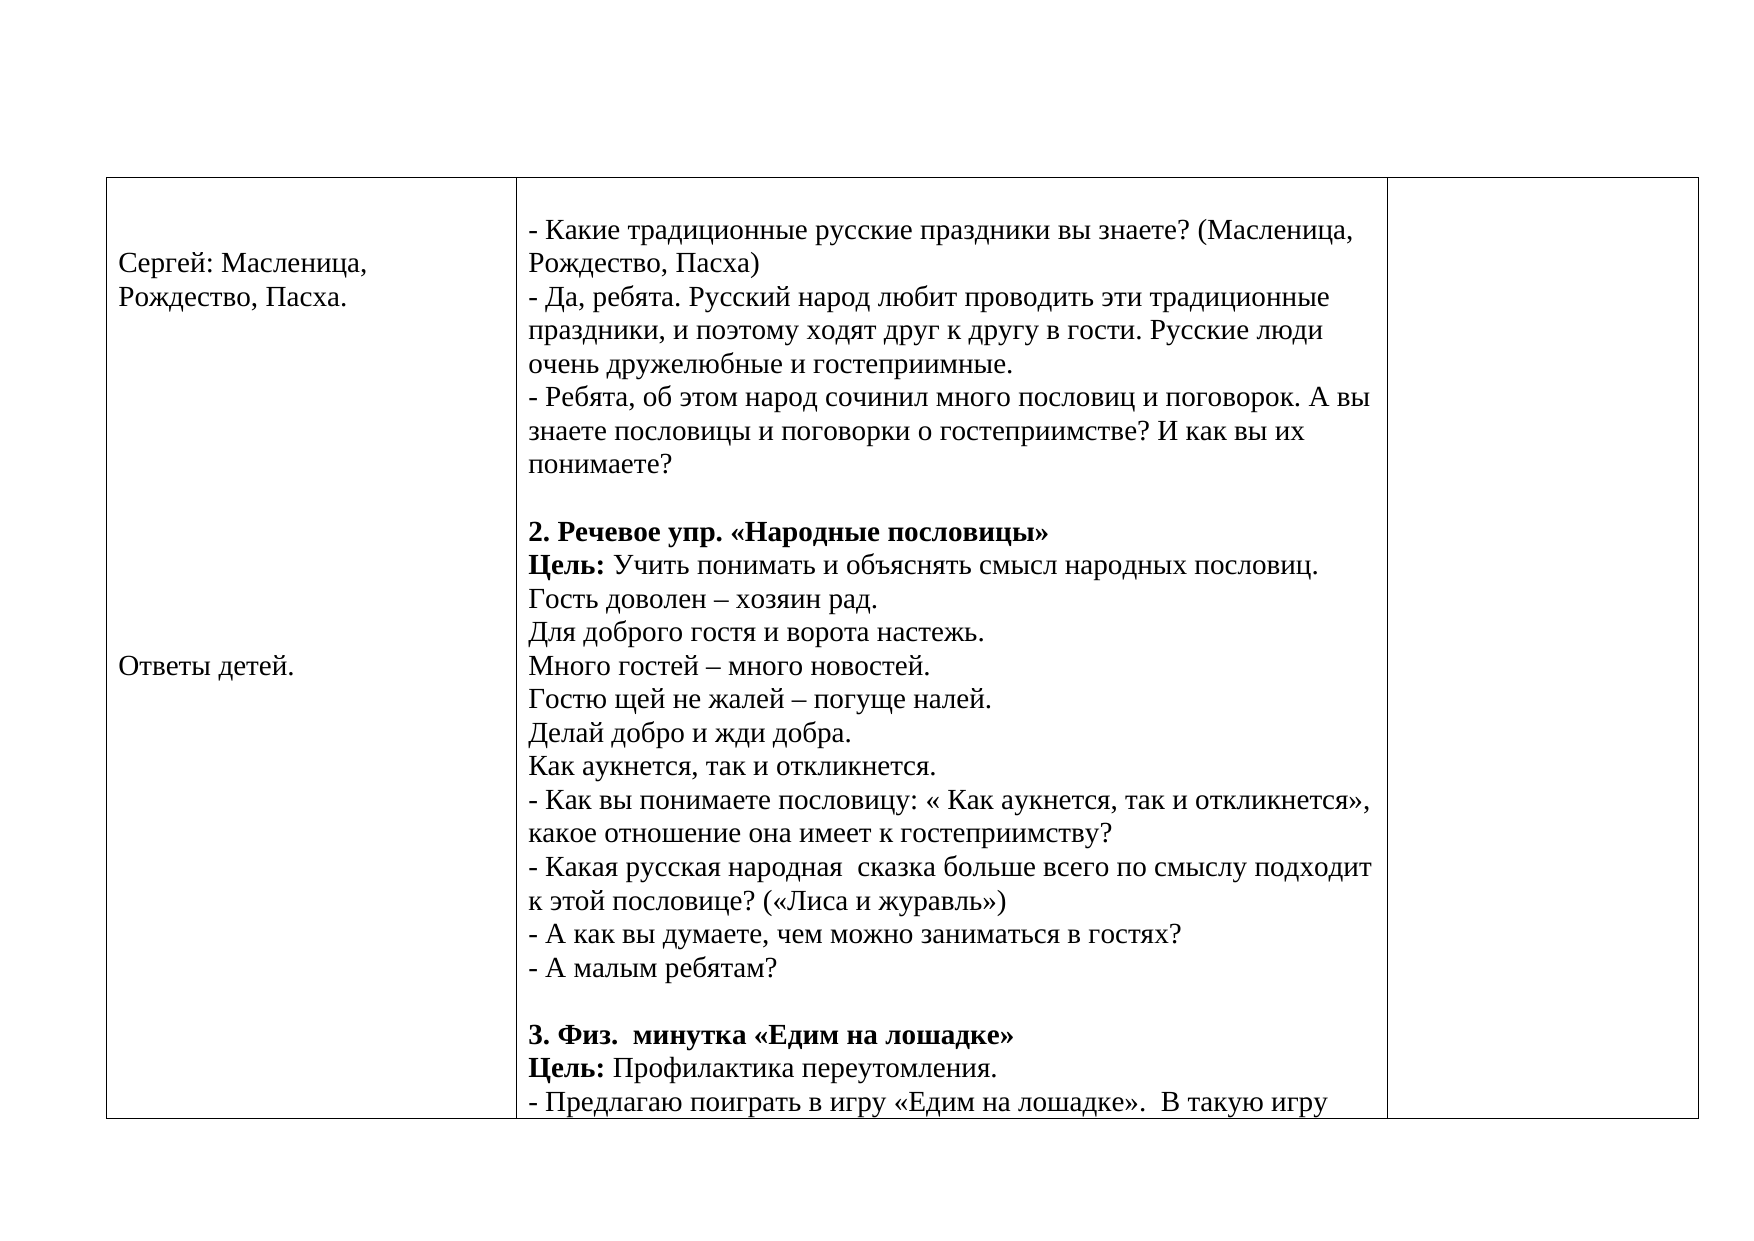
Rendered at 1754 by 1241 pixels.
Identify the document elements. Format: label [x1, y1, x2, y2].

table_cell [1388, 178, 1698, 1117]
table_cell [107, 178, 516, 1117]
table_cell [517, 178, 1387, 1117]
